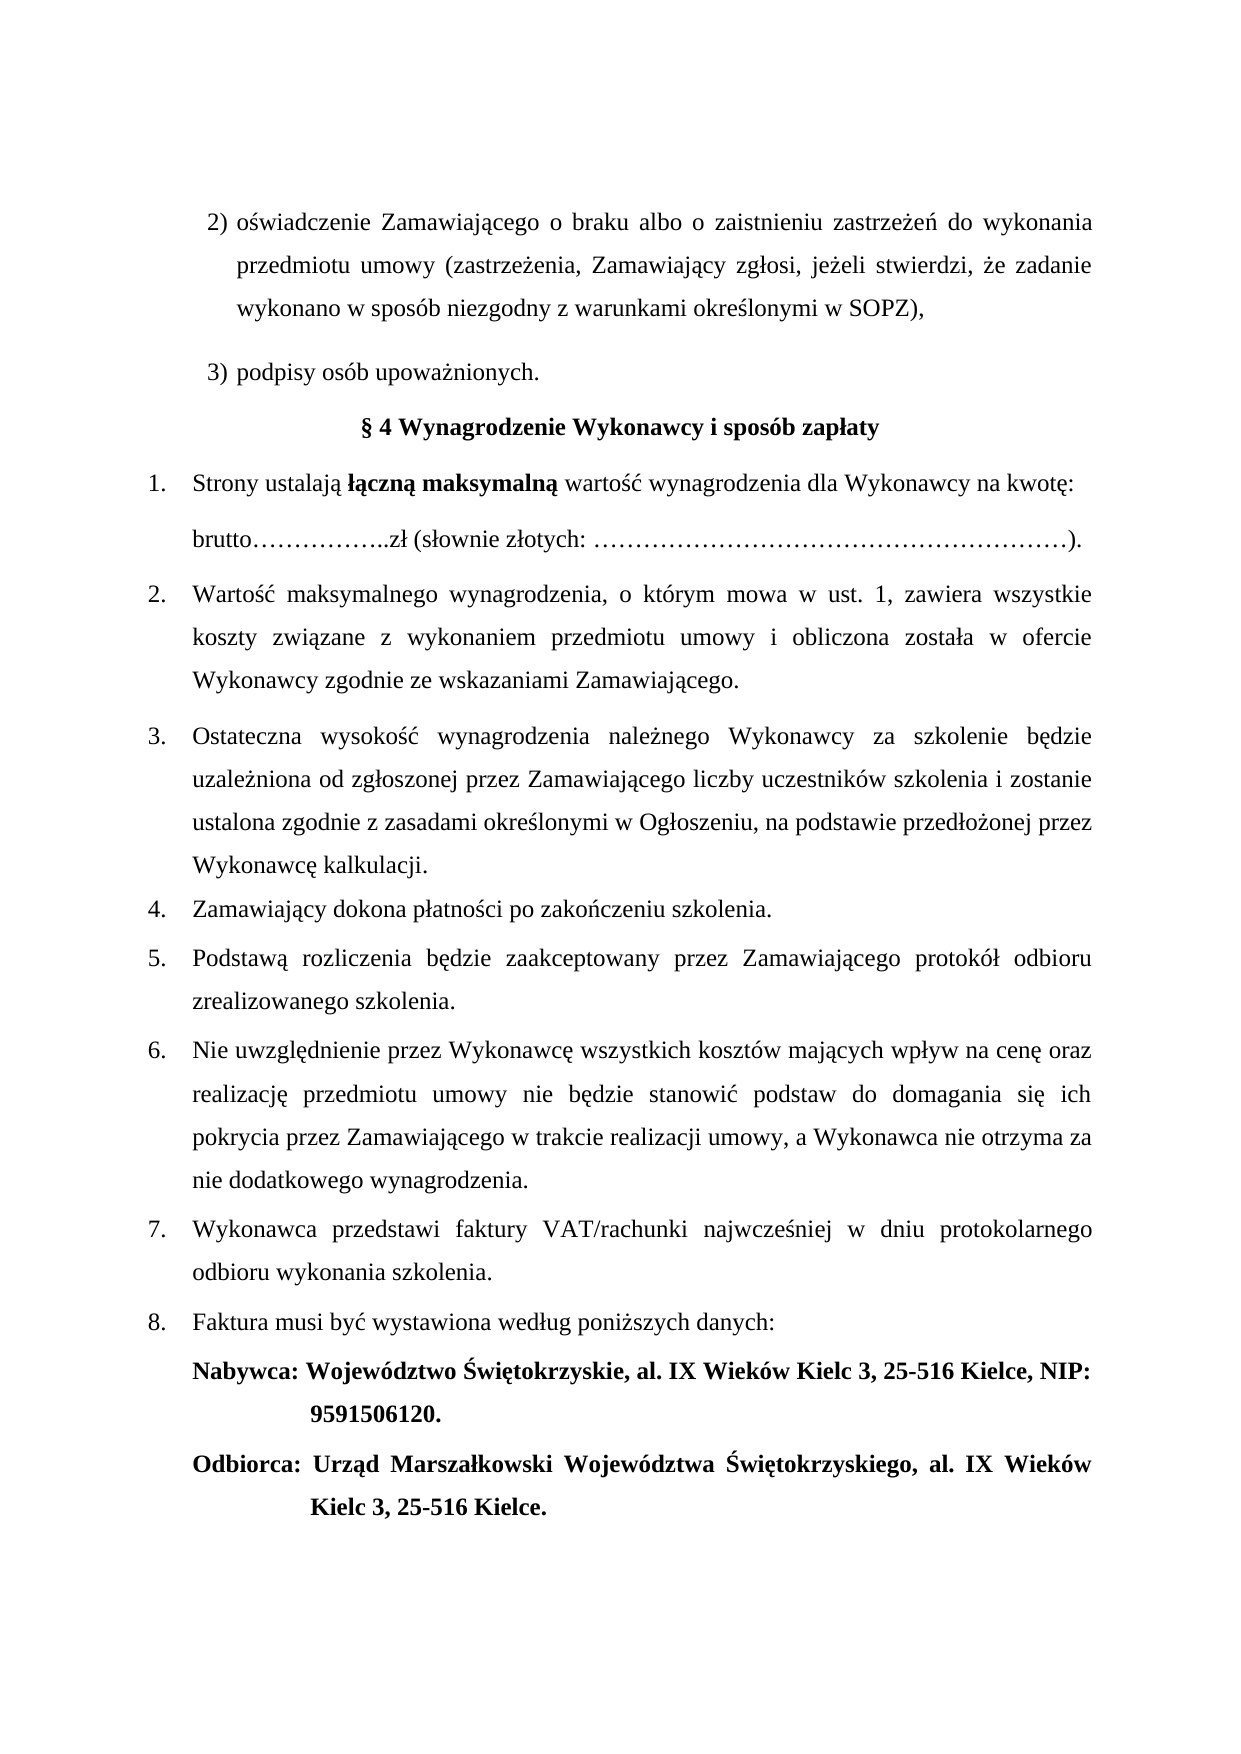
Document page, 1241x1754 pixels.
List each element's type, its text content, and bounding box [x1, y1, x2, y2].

list Zamawiający dokona płatności po zakończeniu szkolenia. [148, 894, 1092, 922]
text Nabywca: Województwo Świętokrzyskie, al. IX Wieków Kielc 3, 25-516 Kielce, NIP: 9591506120. [192, 1356, 1092, 1428]
list Wykonawca przedstawi faktury VAT/rachunki najwcześniej w dniu protokolarnego odbioru wykonania szkolenia. [148, 1214, 1092, 1286]
text brutto……………..zł (słownie złotych: …………………………………………………). [192, 524, 1092, 552]
list Faktura musi być wystawiona według poniższych danych: [148, 1307, 1092, 1336]
list podpisy osób upoważnionych. [207, 357, 1092, 386]
list Strony ustalają łączną maksymalną wartość wynagrodzenia dla Wykonawcy na kwotę: [148, 468, 1092, 497]
list Nie uwzględnienie przez Wykonawcę wszystkich kosztów mających wpływ na cenę oraz realizację przedmiotu umowy nie będzie stanowić podstaw do domagania się ich pokrycia przez Zamawiającego w trakcie realizacji umowy, a Wykonawca nie otrzyma za nie dodatkowego wynagrodzenia. [148, 1036, 1092, 1194]
text § 4 Wynagrodzenie Wykonawcy i sposób zapłaty [148, 412, 1092, 441]
list Wartość maksymalnego wynagrodzenia, o którym mowa w ust. 1, zawiera wszystkie koszty związane z wykonaniem przedmiotu umowy i obliczona została w ofercie Wykonawcy zgodnie ze wskazaniami Zamawiającego. [148, 579, 1092, 694]
list oświadczenie Zamawiającego o braku albo o zaistnieniu zastrzeżeń do wykonania przedmiotu umowy (zastrzeżenia, Zamawiający zgłosi, jeżeli stwierdzi, że zadanie wykonano w sposób niezgodny z warunkami określonymi w SOPZ), [207, 207, 1092, 322]
text Odbiorca: Urząd Marszałkowski Województwa Świętokrzyskiego, al. IX Wieków Kielc 3, 25-516 Kielce. [192, 1449, 1092, 1521]
list Ostateczna wysokość wynagrodzenia należnego Wykonawcy za szkolenie będzie uzależniona od zgłoszonej przez Zamawiającego liczby uczestników szkolenia i zostanie ustalona zgodnie z zasadami określonymi w Ogłoszeniu, na podstawie przedłożonej przez Wykonawcę kalkulacji. [148, 721, 1092, 879]
list Podstawą rozliczenia będzie zaakceptowany przez Zamawiającego protokół odbioru zrealizowanego szkolenia. [148, 943, 1092, 1015]
